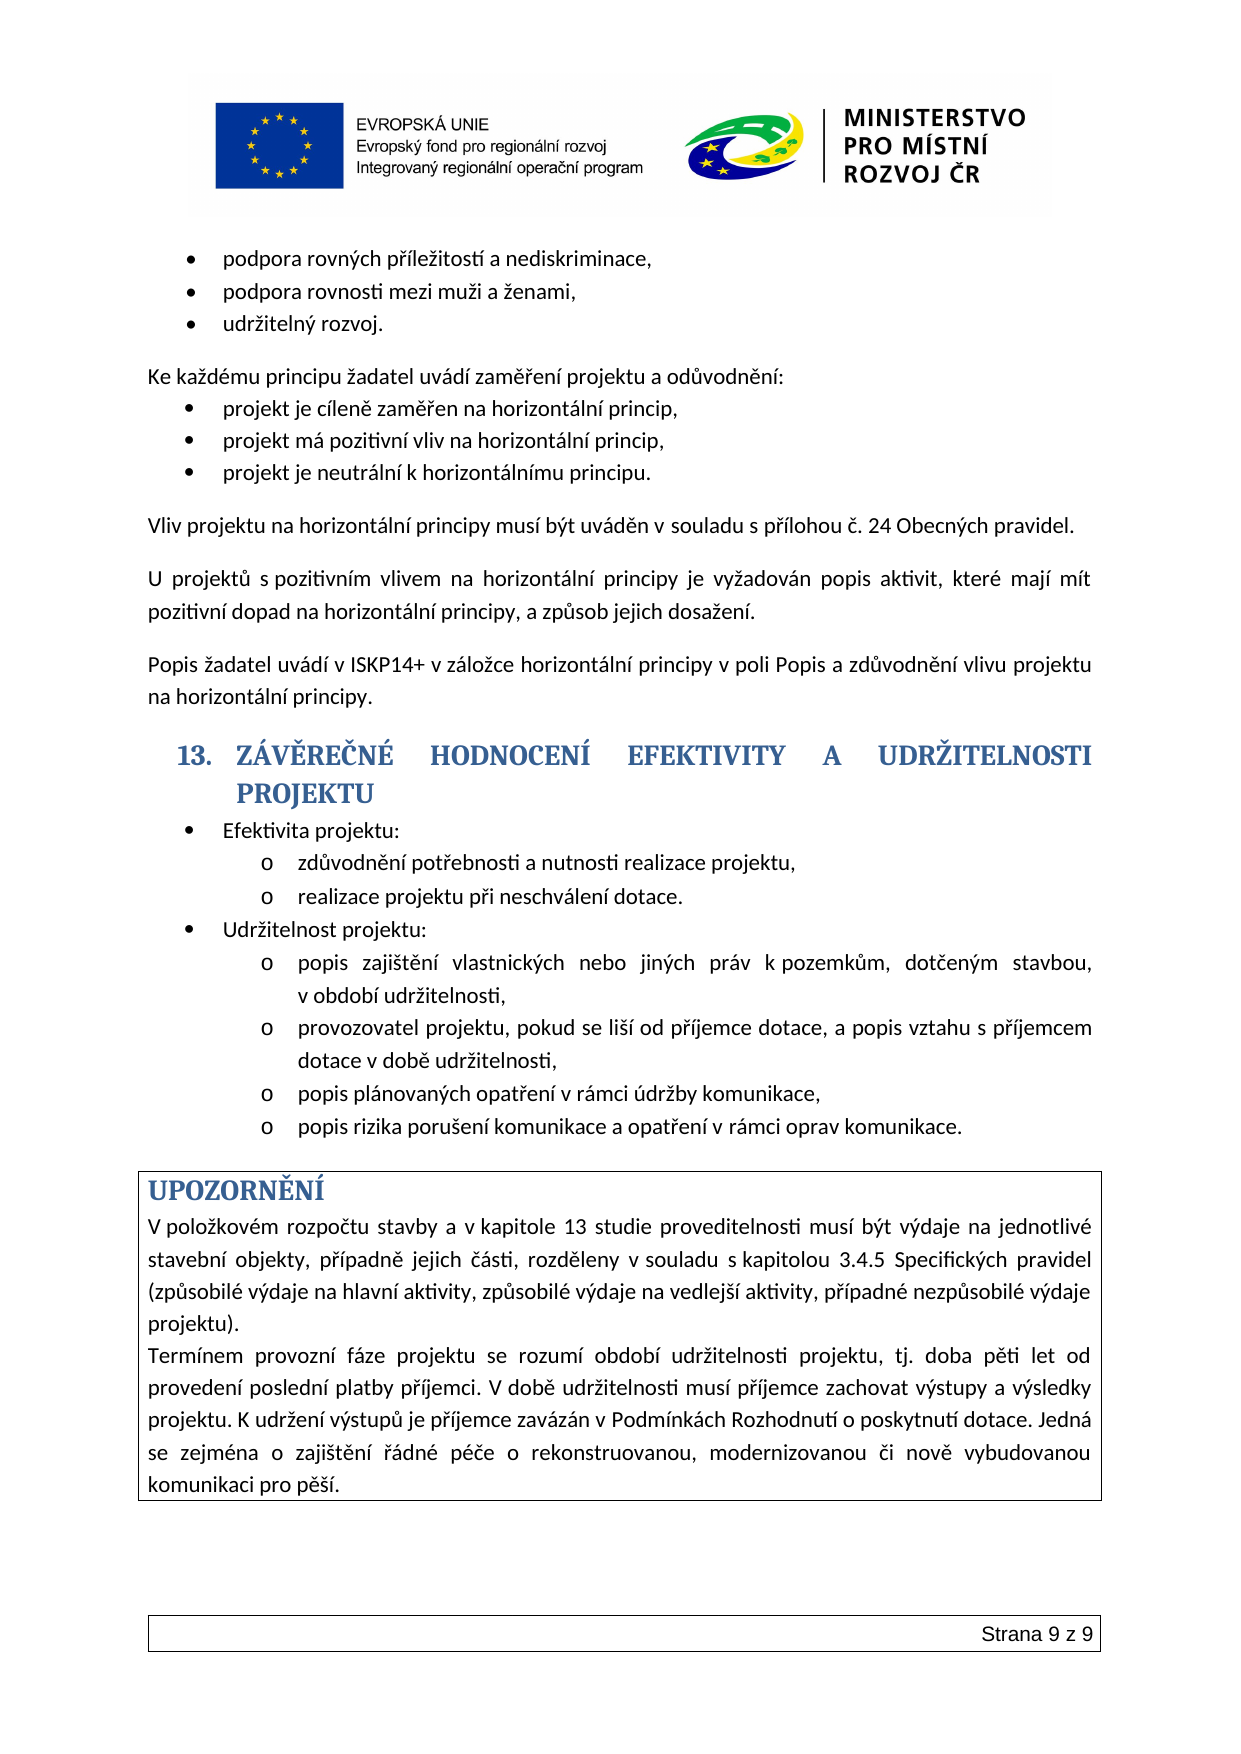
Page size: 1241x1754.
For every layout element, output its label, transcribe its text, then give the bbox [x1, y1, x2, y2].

list provozovatel projektu, pokud se liší od příjemce dotace, a popis vztahu s příjemcem dotace v době udržitelnosti, [260, 1013, 1093, 1074]
text Ke každému principu žadatel uvádí zaměření projektu a odůvodnění: [148, 362, 1093, 390]
list Efektivita projektu: [185, 816, 1093, 844]
text Popis žadatel uvádí v ISKP14+ v záložce horizontální principy v poli Popis a zdůvodnění vlivu projektu na horizontální principy. [148, 650, 1093, 710]
subtitle uPOZORNĚNÍ [139, 1172, 1101, 1207]
list Udržitelnost projektu: [185, 916, 1093, 943]
list popis zajištění vlastnických nebo jiných práv k pozemkům, dotčeným stavbou, v období udržitelnosti, [260, 948, 1093, 1009]
list projekt má pozitivní vliv na horizontální princip, [185, 426, 1093, 454]
list udržitelný rozvoj. [185, 309, 1093, 337]
list popis plánovaných opatření v rámci údržby komunikace, [260, 1079, 1093, 1108]
list projekt je neutrální k horizontálnímu principu. [185, 458, 1093, 487]
list podpora rovných příležitostí a nediskriminace, [185, 244, 1093, 273]
list projekt je cíleně zaměřen na horizontální princip, [185, 394, 1093, 422]
text V položkovém rozpočtu stavby a v kapitole 13 studie proveditelnosti musí být výdaje na jednotlivé stavební objekty, případně jejich části, rozděleny v souladu s kapitolou 3.4.5 Specifických pravidel (způsobilé výdaje na hlavní aktivity, způsobilé výdaje na vedlejší aktivity, případné nezpůsobilé výdaje projektu). [139, 1209, 1101, 1337]
text Vliv projektu na horizontální principy musí být uváděn v souladu s přílohou č. 24 Obecných pravidel. [148, 512, 1093, 539]
list zdůvodnění potřebnosti a nutnosti realizace projektu, [260, 848, 1093, 878]
text U projektů s pozitivním vlivem na horizontální principy je vyžadován popis aktivit, které mají mít pozitivní dopad na horizontální principy, a způsob jejich dosažení. [148, 564, 1093, 625]
picture [187, 73, 1053, 217]
list podpora rovnosti mezi muži a ženami, [185, 277, 1093, 305]
subtitle Závěrečné Hodnocení efektivity a udržitelnosti projektu [177, 739, 1093, 811]
list realizace projektu při neschválení dotace. [260, 882, 1093, 911]
list popis rizika porušení komunikace a opatření v rámci oprav komunikace. [260, 1112, 1093, 1141]
text Termínem provozní fáze projektu se rozumí období udržitelnosti projektu, tj. doba pěti let od provedení poslední platby příjemci. V době udržitelnosti musí příjemce zachovat výstupy a výsledky projektu. K udržení výstupů je příjemce zavázán v Podmínkách Rozhodnutí o poskytnutí dotace. Jedná se zejména o zajištění řádné péče o rekonstruovanou, modernizovanou či nově vybudovanou komunikaci pro pěší. [139, 1338, 1101, 1500]
